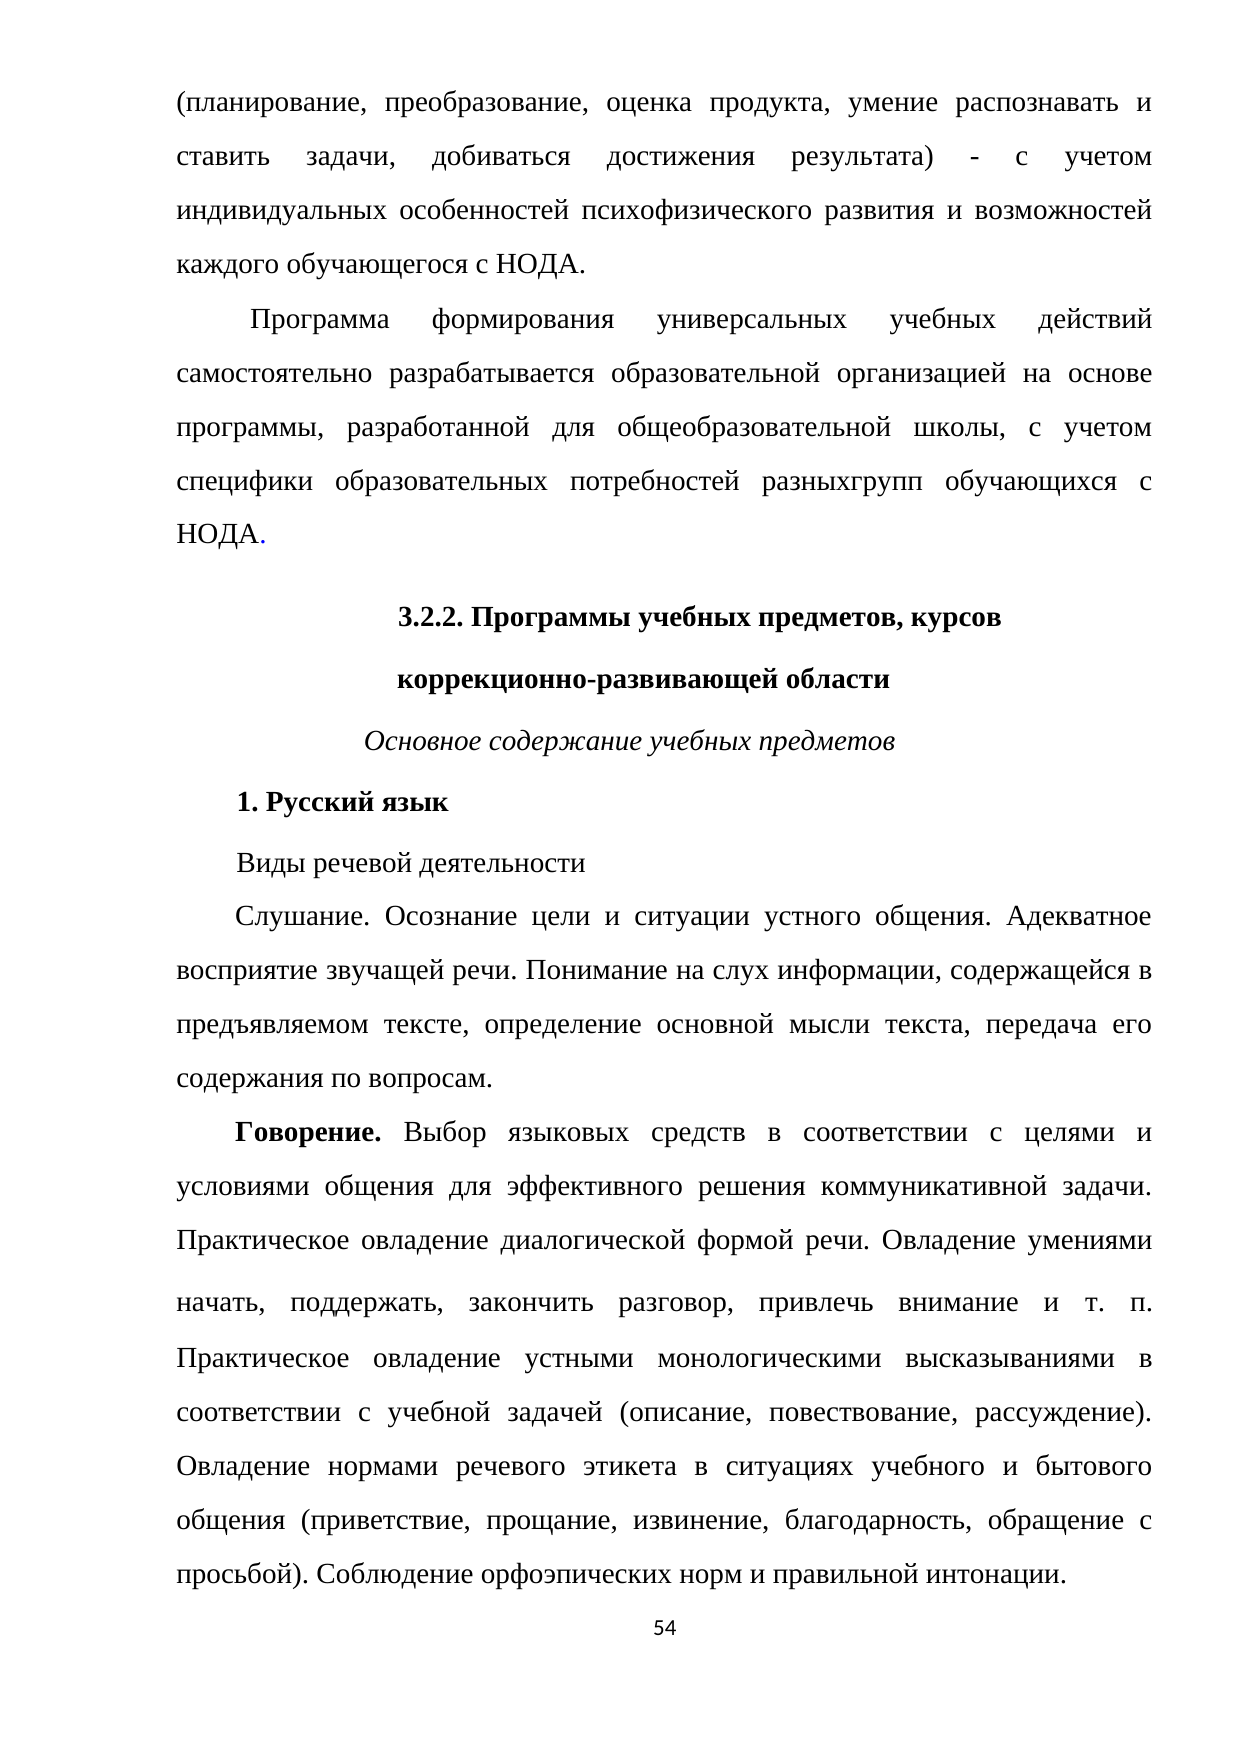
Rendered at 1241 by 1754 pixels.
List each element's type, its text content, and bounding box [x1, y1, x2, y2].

text Слушание. Осознание цели и ситуации устного общения. Адекватное восприятие звучащей речи. Понимание на слух информации, содержащейся в предъявляемом тексте, определение основной мысли текста, передача его содержания по вопросам. [176, 898, 1153, 1093]
text Основное содержание учебных предметов [251, 723, 1036, 756]
text Говорение. Выбор языковых средств в соответствии с целями и условиями общения для эффективного решения коммуникативной задачи. Практическое овладение диалогической формой речи. Овладение умениями начать, поддержать, закончить разговор, привлечь внимание и т. п. Практическое овладение устными монологическими высказываниями в соответствии с учебной задачей (описание, повествование, рассуждение). Овладение нормами речевого этикета в ситуациях учебного и бытового общения (приветствие, прощание, извинение, благодарность, обращение с просьбой). Соблюдение орфоэпических норм и правильной интонации. [176, 1114, 1153, 1589]
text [176, 84, 1153, 280]
text 3.2.2. Программы учебных предметов, курсов коррекционно-развивающей области [251, 599, 1036, 694]
text Программа формирования универсальных учебных действий самостоятельно разрабатывается образовательной организацией на основе программы, разработанной для общеобразовательной школы, с учетом специфики образовательных потребностей разныхгрупп обучающихся с НОДА. [176, 301, 1153, 550]
text Виды речевой деятельности [236, 846, 1153, 879]
text 1. Русский язык [236, 784, 1164, 818]
